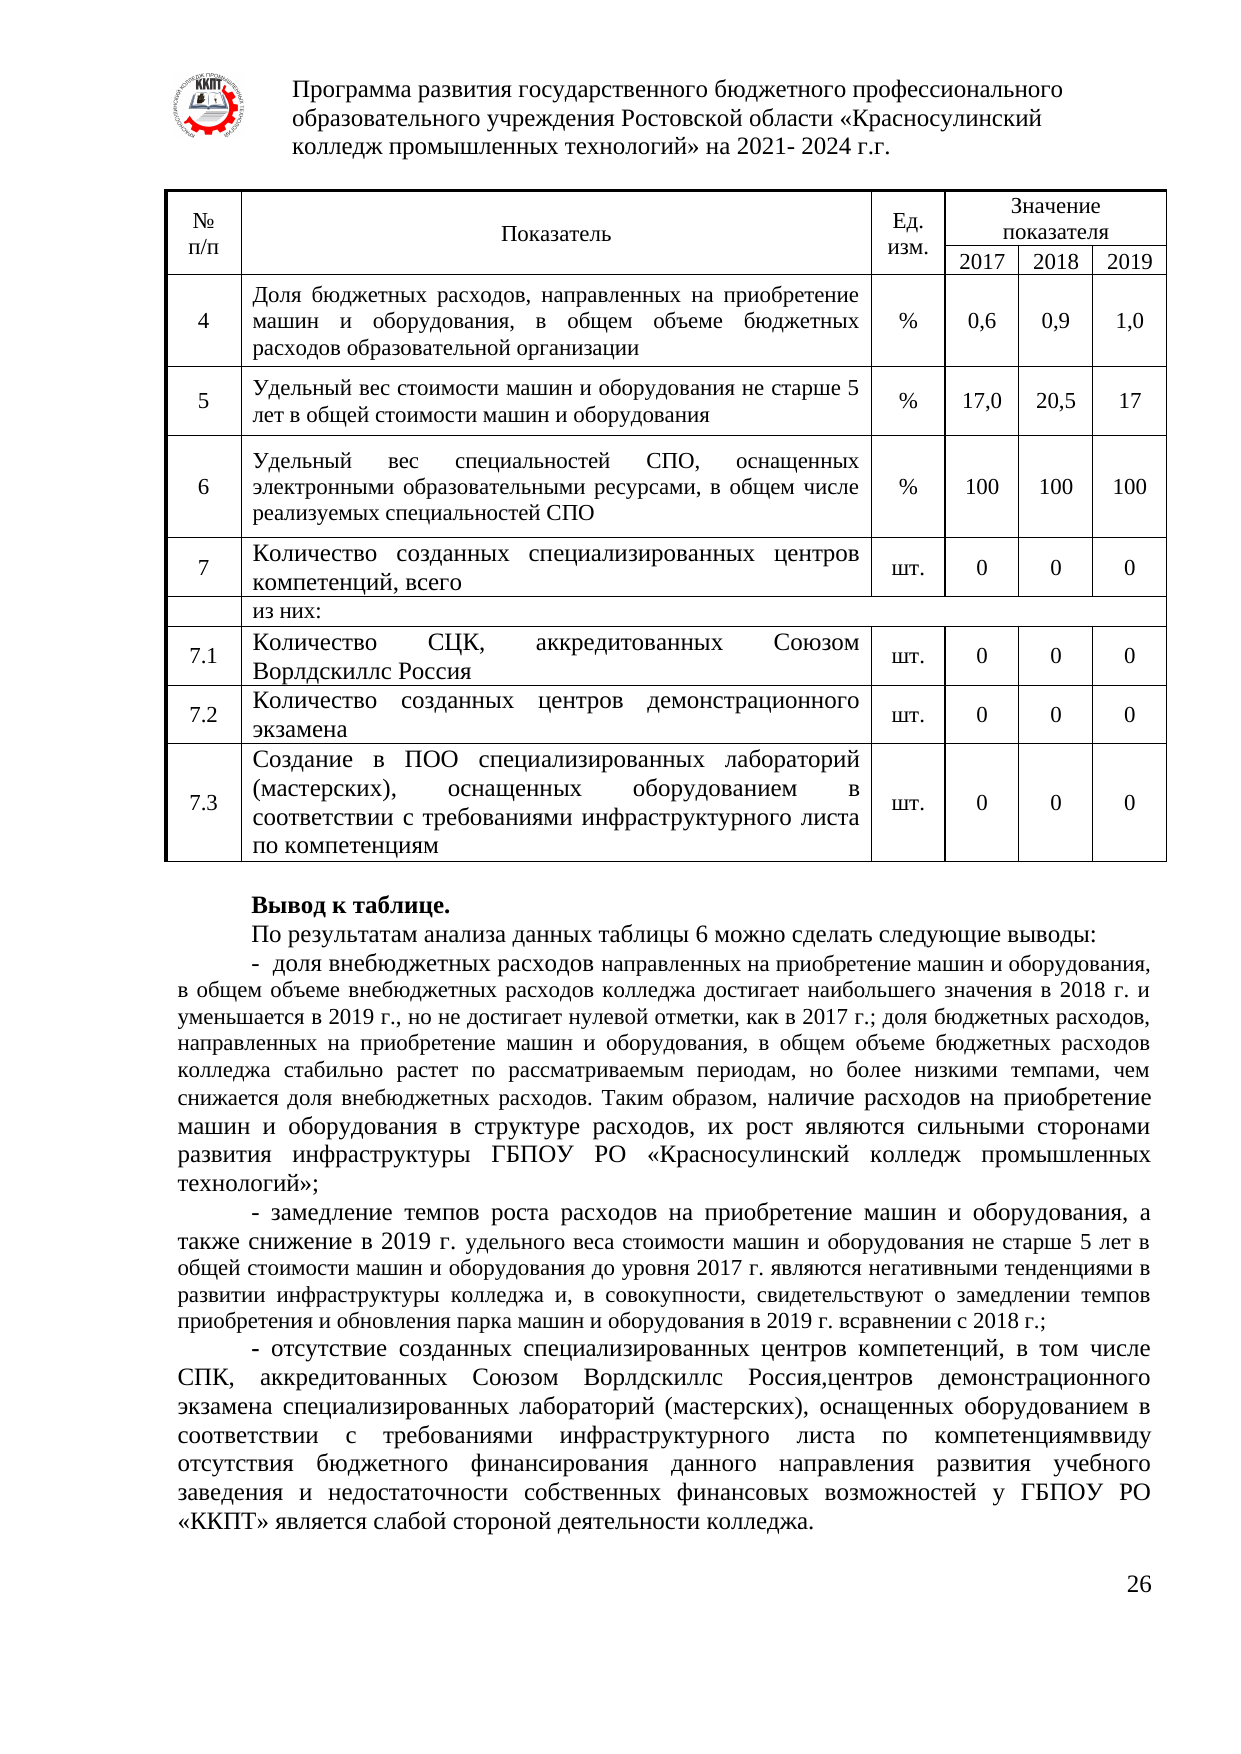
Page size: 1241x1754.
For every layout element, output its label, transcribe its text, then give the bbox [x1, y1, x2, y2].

table_cell 7.2 [168, 686, 241, 743]
table_cell 7 [168, 538, 241, 596]
table_cell 0 [1093, 538, 1166, 596]
table_cell 100 [946, 436, 1018, 537]
table_cell шт. [872, 538, 944, 596]
table_cell 2018 [1019, 246, 1092, 274]
table_cell 17,0 [946, 367, 1018, 434]
table_cell 0 [946, 538, 1018, 596]
text - замедление темпов роста расходов на приобретение машин и оборудования, а также снижение в 2019 г. удельного веса стоимости машин и оборудования не старше 5 лет в общей стоимости машин и оборудования до уровня 2017 г. являются негативными тенденциями в развитии инфраструктуры колледжа и, в совокупности, свидетельствуют о замедлении темпов приобретения и обновления парка машин и оборудования в 2019 г. всравнении с 2018 г.; [177, 1197, 1152, 1333]
table_cell 0 [1093, 627, 1166, 684]
table_cell шт. [872, 686, 944, 743]
table_cell 0,9 [1019, 275, 1092, 366]
table_cell 4 [168, 275, 241, 366]
table_cell 2019 [1093, 246, 1166, 274]
table_cell Количество созданных специализированных центров компетенций, всего [242, 538, 871, 596]
table_cell 20,5 [1019, 367, 1092, 434]
picture [173, 73, 244, 138]
table_cell 0 [1019, 538, 1092, 596]
table_cell % [872, 275, 944, 366]
table_cell 0 [1019, 627, 1092, 684]
table_cell % [872, 436, 944, 537]
table_cell 17 [1093, 367, 1166, 434]
table_cell 7.1 [168, 627, 241, 684]
table_cell [168, 597, 241, 626]
table_cell 0 [1093, 744, 1166, 861]
table_cell Доля бюджетных расходов, направленных на приобретение машин и оборудования, в общем объеме бюджетных расходов образовательной организации [242, 275, 871, 366]
table_cell 1,0 [1093, 275, 1166, 366]
text - доля внебюджетных расходов направленных на приобретение машин и оборудования, в общем объеме внебюджетных расходов колледжа достигает наибольшего значения в 2018 г. и уменьшается в 2019 г., но не достигает нулевой отметки, как в 2017 г.; доля бюджетных расходов, направленных на приобретение машин и оборудования, в общем объеме бюджетных расходов колледжа стабильно растет по рассматриваемым периодам, но более низкими темпами, чем снижается доля внебюджетных расходов. Таким образом, наличие расходов на приобретение машин и оборудования в структуре расходов, их рост являются сильными сторонами развития инфраструктуры ГБПОУ РО «Красносулинский колледж промышленных технологий»; [177, 948, 1152, 1197]
table_cell 0 [946, 627, 1018, 684]
text По результатам анализа данных таблицы 6 можно сделать следующие выводы: [177, 919, 1152, 948]
table_cell Создание в ПОО специализированных лабораторий (мастерских), оснащенных оборудованием в соответствии с требованиями инфраструктурного листа по компетенциям [242, 744, 871, 861]
table_cell 6 [168, 436, 241, 537]
table_cell из них: [242, 597, 1166, 626]
table_header Ед. изм. [872, 192, 944, 274]
table_header Значение показателя [946, 192, 1166, 245]
table_cell 0 [1019, 744, 1092, 861]
text - отсутствие созданных специализированных центров компетенций, в том числе СПК, аккредитованных Союзом Ворлдскиллс Россия,центров демонстрационного экзамена специализированных лабораторий (мастерских), оснащенных оборудованием в соответствии с требованиями инфраструктурного листа по компетенциямввиду отсутствия бюджетного финансирования данного направления развития учебного заведения и недостаточности собственных финансовых возможностей у ГБПОУ РО «ККПТ» является слабой стороной деятельности колледжа. [177, 1333, 1152, 1535]
text Вывод к таблице. [177, 890, 1152, 919]
table_header Показатель [242, 192, 871, 274]
table_cell Количество СЦК, аккредитованных Союзом Ворлдскиллс Россия [242, 627, 871, 684]
table_cell 2017 [946, 246, 1018, 274]
table_cell 5 [168, 367, 241, 434]
table_cell Удельный вес специальностей СПО, оснащенных электронными образовательными ресурсами, в общем числе реализуемых специальностей СПО [242, 436, 871, 537]
table_cell 0 [946, 686, 1018, 743]
table_cell 7.3 [168, 744, 241, 861]
table_cell Количество созданных центров демонстрационного экзамена [242, 686, 871, 743]
table_header № п/п [168, 192, 241, 274]
table_cell 0 [1019, 686, 1092, 743]
table_cell 0,6 [946, 275, 1018, 366]
table_cell 100 [1019, 436, 1092, 537]
table_cell шт. [872, 627, 944, 684]
table_cell 0 [1093, 686, 1166, 743]
table_cell 100 [1093, 436, 1166, 537]
table_cell Удельный вес стоимости машин и оборудования не старше 5 лет в общей стоимости машин и оборудования [242, 367, 871, 434]
table_cell шт. [872, 744, 944, 861]
table_cell % [872, 367, 944, 434]
table_cell 0 [946, 744, 1018, 861]
